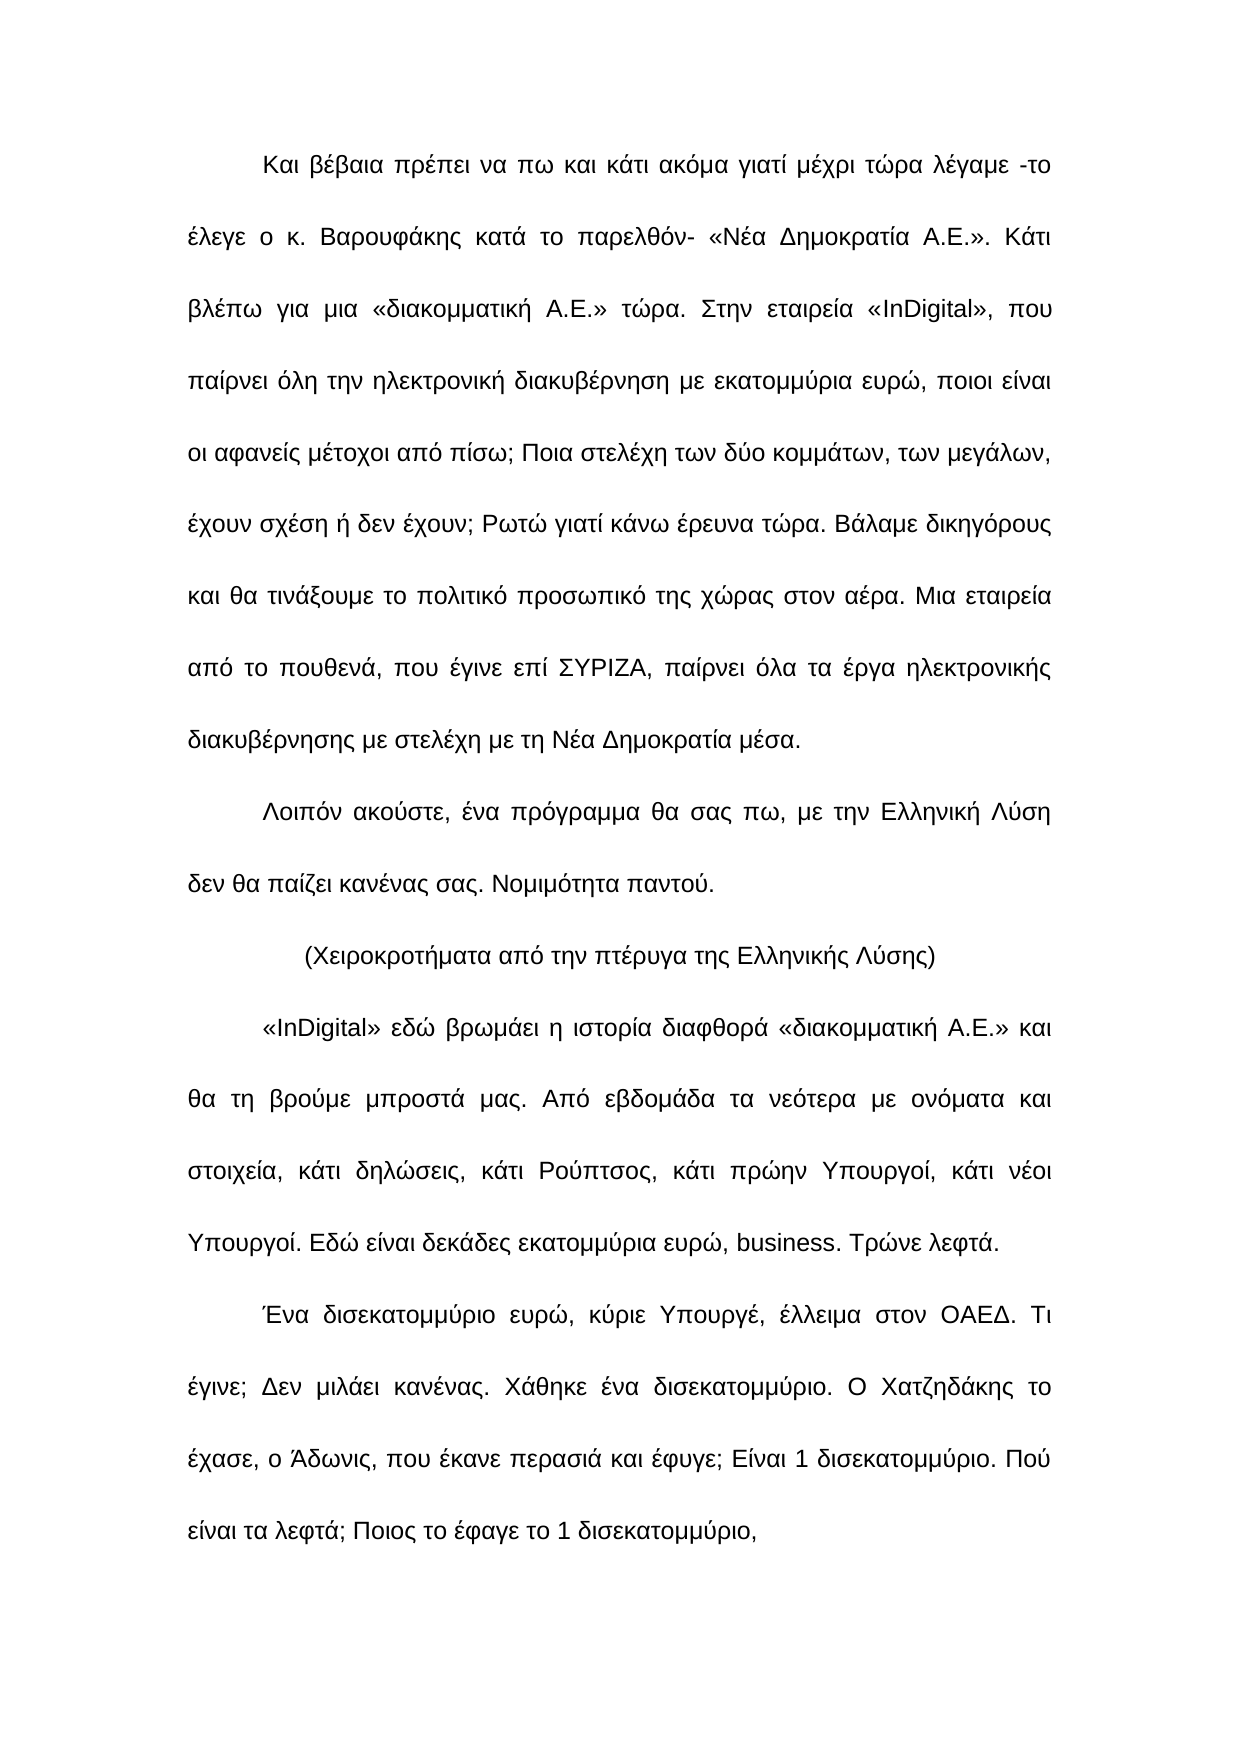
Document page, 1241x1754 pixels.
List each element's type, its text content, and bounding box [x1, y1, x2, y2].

text (Χειροκροτήματα από την πτέρυγα της Ελληνικής Λύσης) [187, 941, 1053, 969]
text Ένα δισεκατομμύριο ευρώ, κύριε Υπουργέ, έλλειμα στον ΟΑΕΔ. Τι έγινε; Δεν μιλάει κανένας. Χάθηκε ένα δισεκατομμύριο. Ο Χατζηδάκης το έχασε, ο Άδωνις, που έκανε περασιά και έφυγε; Είναι 1 δισεκατομμύριο. Πού είναι τα λεφτά; Ποιος το έφαγε το 1 δισεκατομμύριο, [187, 1300, 1053, 1544]
text Και βέβαια πρέπει να πω και κάτι ακόμα γιατί μέχρι τώρα λέγαμε -το έλεγε ο κ. Βαρουφάκης κατά το παρελθόν- «Νέα Δημοκρατία Α.Ε.». Κάτι βλέπω για μια «διακομματική Α.Ε.» τώρα. Στην εταιρεία «InDigital», που παίρνει όλη την ηλεκτρονική διακυβέρνηση με εκατομμύρια ευρώ, ποιοι είναι οι αφανείς μέτοχοι από πίσω; Ποια στελέχη των δύο κομμάτων, των μεγάλων, έχουν σχέση ή δεν έχουν; Ρωτώ γιατί κάνω έρευνα τώρα. Βάλαμε δικηγόρους και θα τινάξουμε το πολιτικό προσωπικό της χώρας στον αέρα. Μια εταιρεία από το πουθενά, που έγινε επί ΣΥΡΙΖΑ, παίρνει όλα τα έργα ηλεκτρονικής διακυβέρνησης με στελέχη με τη Νέα Δημοκρατία μέσα. [187, 150, 1053, 754]
text «InDigital» εδώ βρωμάει η ιστορία διαφθορά «διακομματική Α.Ε.» και θα τη βρούμε μπροστά μας. Από εβδομάδα τα νεότερα με ονόματα και στοιχεία, κάτι δηλώσεις, κάτι Ρούπτσος, κάτι πρώην Υπουργοί, κάτι νέοι Υπουργοί. Εδώ είναι δεκάδες εκατομμύρια ευρώ, business. Τρώνε λεφτά. [187, 1012, 1053, 1257]
text Λοιπόν ακούστε, ένα πρόγραμμα θα σας πω, με την Ελληνική Λύση δεν θα παίζει κανένας σας. Νομιμότητα παντού. [187, 797, 1053, 897]
